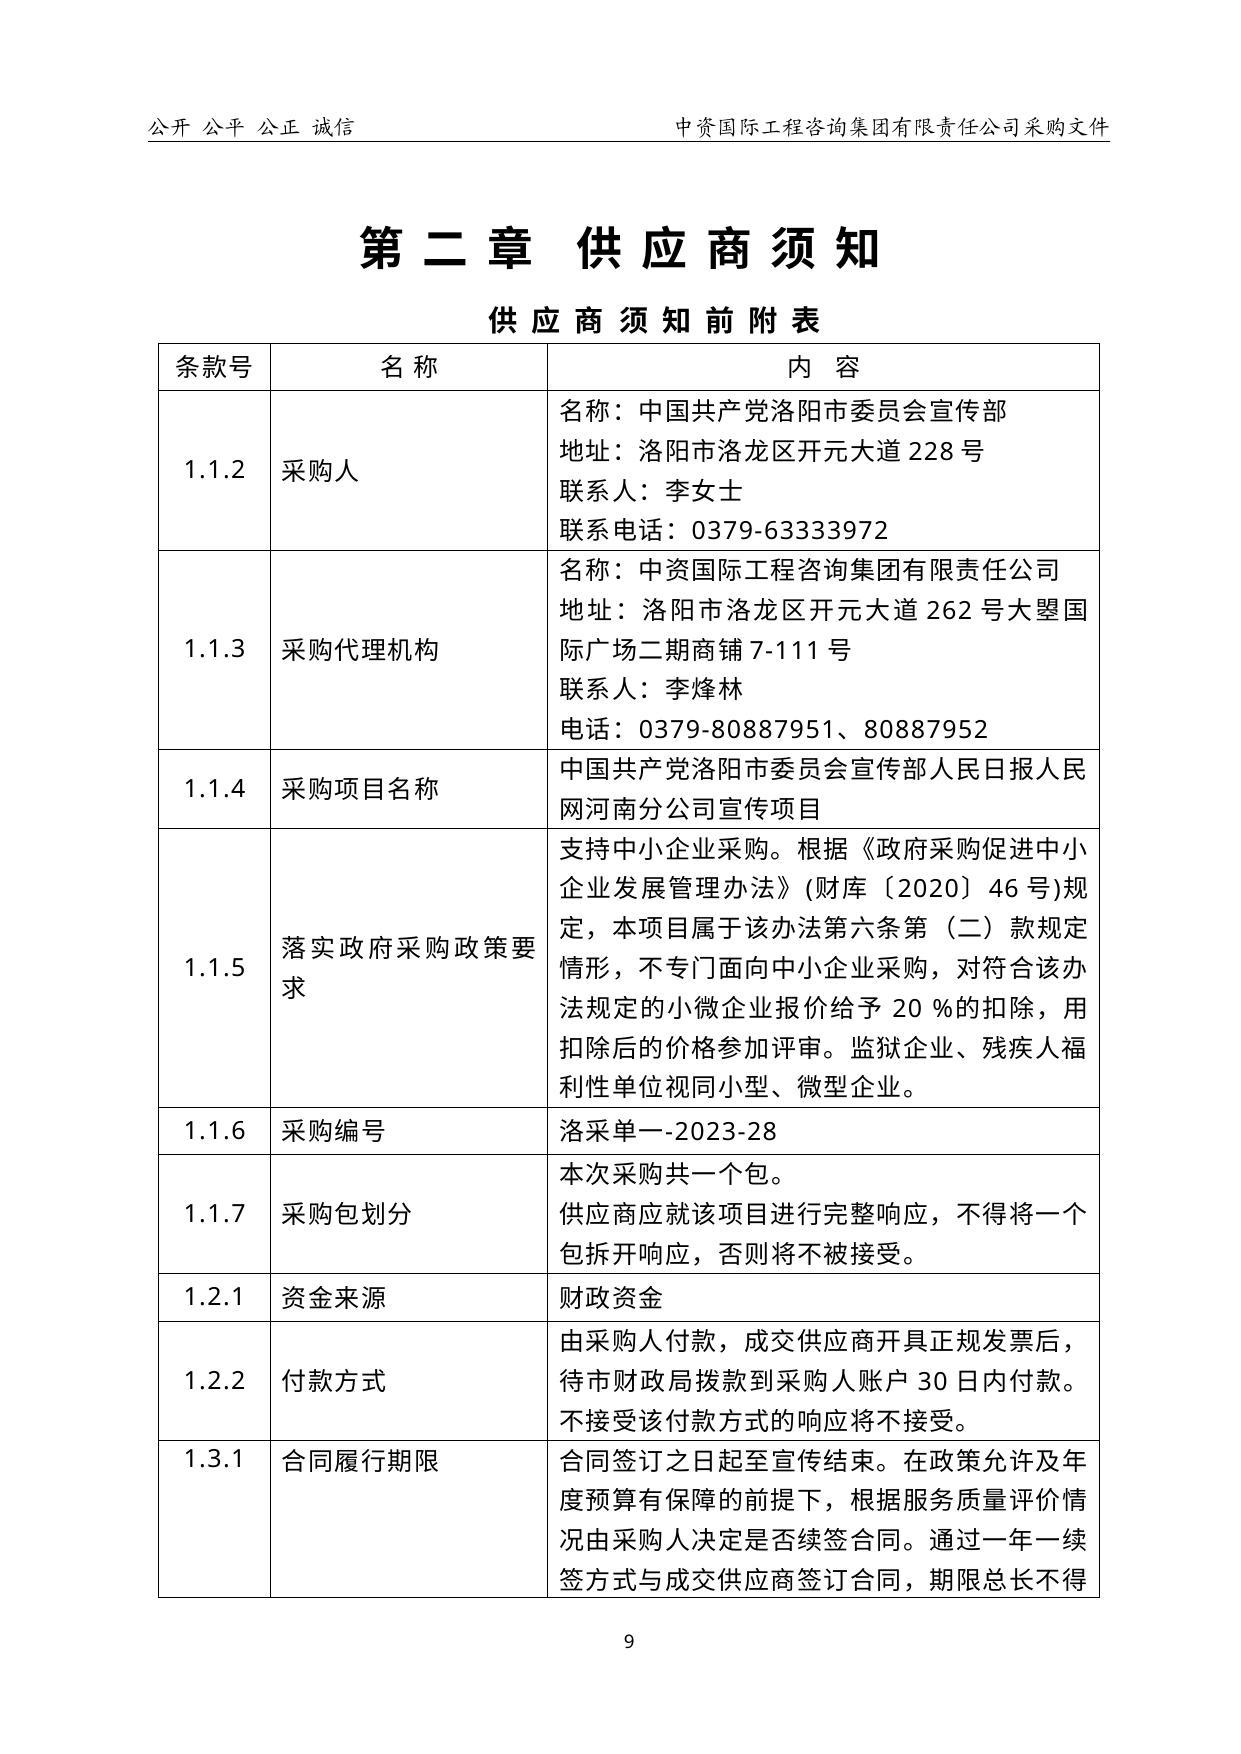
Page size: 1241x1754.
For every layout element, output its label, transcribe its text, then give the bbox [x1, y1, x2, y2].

table_cell 资金来源 [271, 1274, 547, 1321]
table_cell 1.1.7 [159, 1155, 270, 1273]
table_cell 1.1.2 [159, 391, 270, 549]
table_cell 名称：中国共产党洛阳市委员会宣传部 地址：洛阳市洛龙区开元大道228号 联系人：李女士 联系电话：0379-63333972 [548, 391, 1099, 549]
table_cell 采购人 [271, 391, 547, 549]
table_cell 本次采购共一个包。 供应商应就该项目进行完整响应，不得将一个包拆开响应，否则将不被接受。 [548, 1155, 1099, 1273]
table_cell 1.1.4 [159, 750, 270, 828]
table_cell 落实政府采购政策要求 [271, 829, 547, 1107]
table_cell 支持中小企业采购。根据《政府采购促进中小企业发展管理办法》(财库〔2020〕46号)规定，本项目属于该办法第六条第（二）款规定情形，不专门面向中小企业采购，对符合该办法规定的小微企业报价给予 20 %的扣除，用扣除后的价格参加评审。监狱企业、残疾人福利性单位视同小型、微型企业。 [548, 829, 1099, 1107]
table_header 条款号 [159, 344, 270, 390]
table_cell 采购代理机构 [271, 551, 547, 748]
table_cell 洛采单一-2023-28 [548, 1108, 1099, 1154]
table_cell 采购包划分 [271, 1155, 547, 1273]
table_cell 由采购人付款，成交供应商开具正规发票后，待市财政局拨款到采购人账户30日内付款。不接受该付款方式的响应将不接受。 [548, 1322, 1099, 1440]
table_cell 1.1.6 [159, 1108, 270, 1154]
table_cell 中国共产党洛阳市委员会宣传部人民日报人民网河南分公司宣传项目 [548, 750, 1099, 828]
table_cell 1.1.3 [159, 551, 270, 748]
table_cell 1.1.5 [159, 829, 270, 1107]
table_header 名 称 [271, 344, 547, 390]
table_cell 采购编号 [271, 1108, 547, 1154]
table_cell 名称：中资国际工程咨询集团有限责任公司 地址：洛阳市洛龙区开元大道262号大曌国际广场二期商铺7-111号 联系人：李烽林 电话：0379-80887951、80887952 [548, 551, 1099, 748]
table_cell 1.2.2 [159, 1322, 270, 1440]
text 供应商须知前附表 [154, 294, 1103, 343]
title 第二章 供应商须知 [154, 197, 1103, 294]
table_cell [548, 1441, 1099, 1597]
table_header 内 容 [548, 344, 1099, 390]
table_cell 1.2.1 [159, 1274, 270, 1321]
table_cell 财政资金 [548, 1274, 1099, 1321]
table_cell 合同履行期限 [271, 1441, 547, 1597]
table_cell 1.3.1 [159, 1441, 270, 1597]
table_cell 付款方式 [271, 1322, 547, 1440]
table_cell 采购项目名称 [271, 750, 547, 828]
